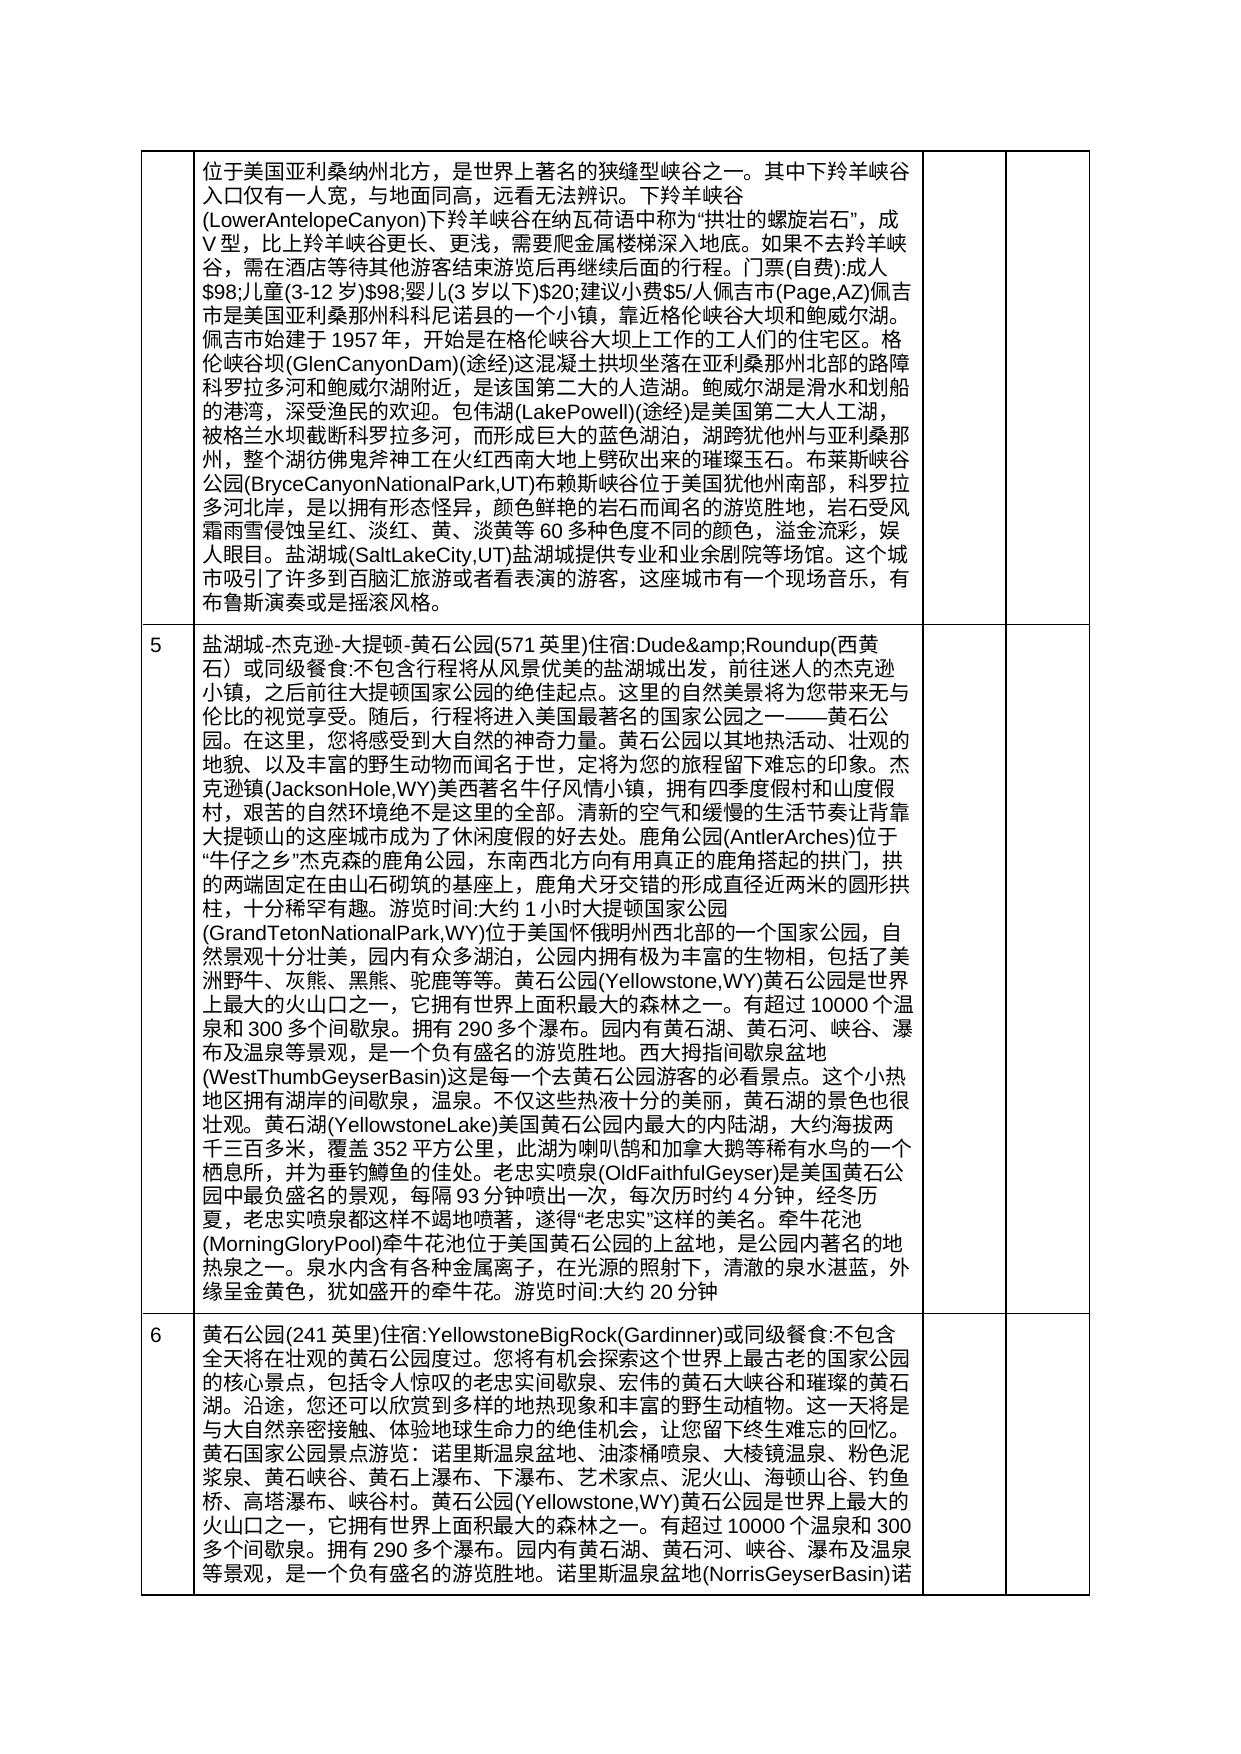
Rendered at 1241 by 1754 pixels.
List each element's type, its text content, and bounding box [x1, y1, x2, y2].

table_cell 4 [142, 152, 193, 623]
table_cell 6 [142, 1314, 193, 1594]
table_cell [1007, 152, 1089, 623]
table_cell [195, 152, 922, 623]
table_cell [924, 1314, 1005, 1594]
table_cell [195, 1314, 922, 1594]
table_cell 5 [142, 625, 193, 1312]
table_cell [1007, 625, 1089, 1312]
table_cell 盐湖城-杰克逊-大提顿-黄石公园(571英里)住宿:Dude&amp;Roundup(西黄石）或同级餐食:不包含行程将从风景优美的盐湖城出发，前往迷人的杰克逊小镇，之后前往大提顿国家公园的绝佳起点。这里的自然美景将为您带来无与伦比的视觉享受。随后，行程将进入美国最著名的国家公园之一——黄石公园。在这里，您将感受到大自然的神奇力量。黄石公园以其地热活动、壮观的地貌、以及丰富的野生动物而闻名于世，定将为您的旅程留下难忘的印象。杰克逊镇(JacksonHole,WY)美西著名牛仔风情小镇，拥有四季度假村和山度假村，艰苦的自然环境绝不是这里的全部。清新的空气和缓慢的生活节奏让背靠大提顿山的这座城市成为了休闲度假的好去处。鹿角公园(AntlerArches)位于“牛仔之乡”杰克森的鹿角公园，东南西北方向有用真正的鹿角搭起的拱门，拱的两端固定在由山石砌筑的基座上，鹿角犬牙交错的形成直径近两米的圆形拱柱，十分稀罕有趣。游览时间:大约1小时大提顿国家公园(GrandTetonNationalPark,WY)位于美国怀俄明州西北部的一个国家公园，自然景观十分壮美，园内有众多湖泊，公园内拥有极为丰富的生物相，包括了美洲野牛、灰熊、黑熊、驼鹿等等。黄石公园(Yellowstone,WY)黄石公园是世界上最大的火山口之一，它拥有世界上面积最大的森林之一。有超过10000个温泉和300多个间歇泉。拥有290多个瀑布。园内有黄石湖、黄石河、峡谷、瀑布及温泉等景观，是一个负有盛名的游览胜地。西大拇指间歇泉盆地(WestThumbGeyserBasin)这是每一个去黄石公园游客的必看景点。这个小热地区拥有湖岸的间歇泉，温泉。不仅这些热液十分的美丽，黄石湖的景色也很壮观。黄石湖(YellowstoneLake)美国黄石公园内最大的内陆湖，大约海拔两千三百多米，覆盖352平方公里，此湖为喇叭鹄和加拿大鹅等稀有水鸟的一个栖息所，并为垂钓鱒鱼的佳处。老忠实喷泉(OldFaithfulGeyser)是美国黄石公园中最负盛名的景观，每隔93分钟喷出一次，每次历时约4分钟，经冬历夏，老忠实喷泉都这样不竭地喷著，遂得“老忠实”这样的美名。牵牛花池(MorningGloryPool)牵牛花池位于美国黄石公园的上盆地，是公园内著名的地热泉之一。泉水内含有各种金属离子，在光源的照射下，清澈的泉水湛蓝，外缘呈金黄色，犹如盛开的牵牛花。游览时间:大约20分钟 [195, 625, 922, 1312]
table_cell [924, 625, 1005, 1312]
table_cell [1007, 1314, 1089, 1594]
table_cell [924, 152, 1005, 623]
